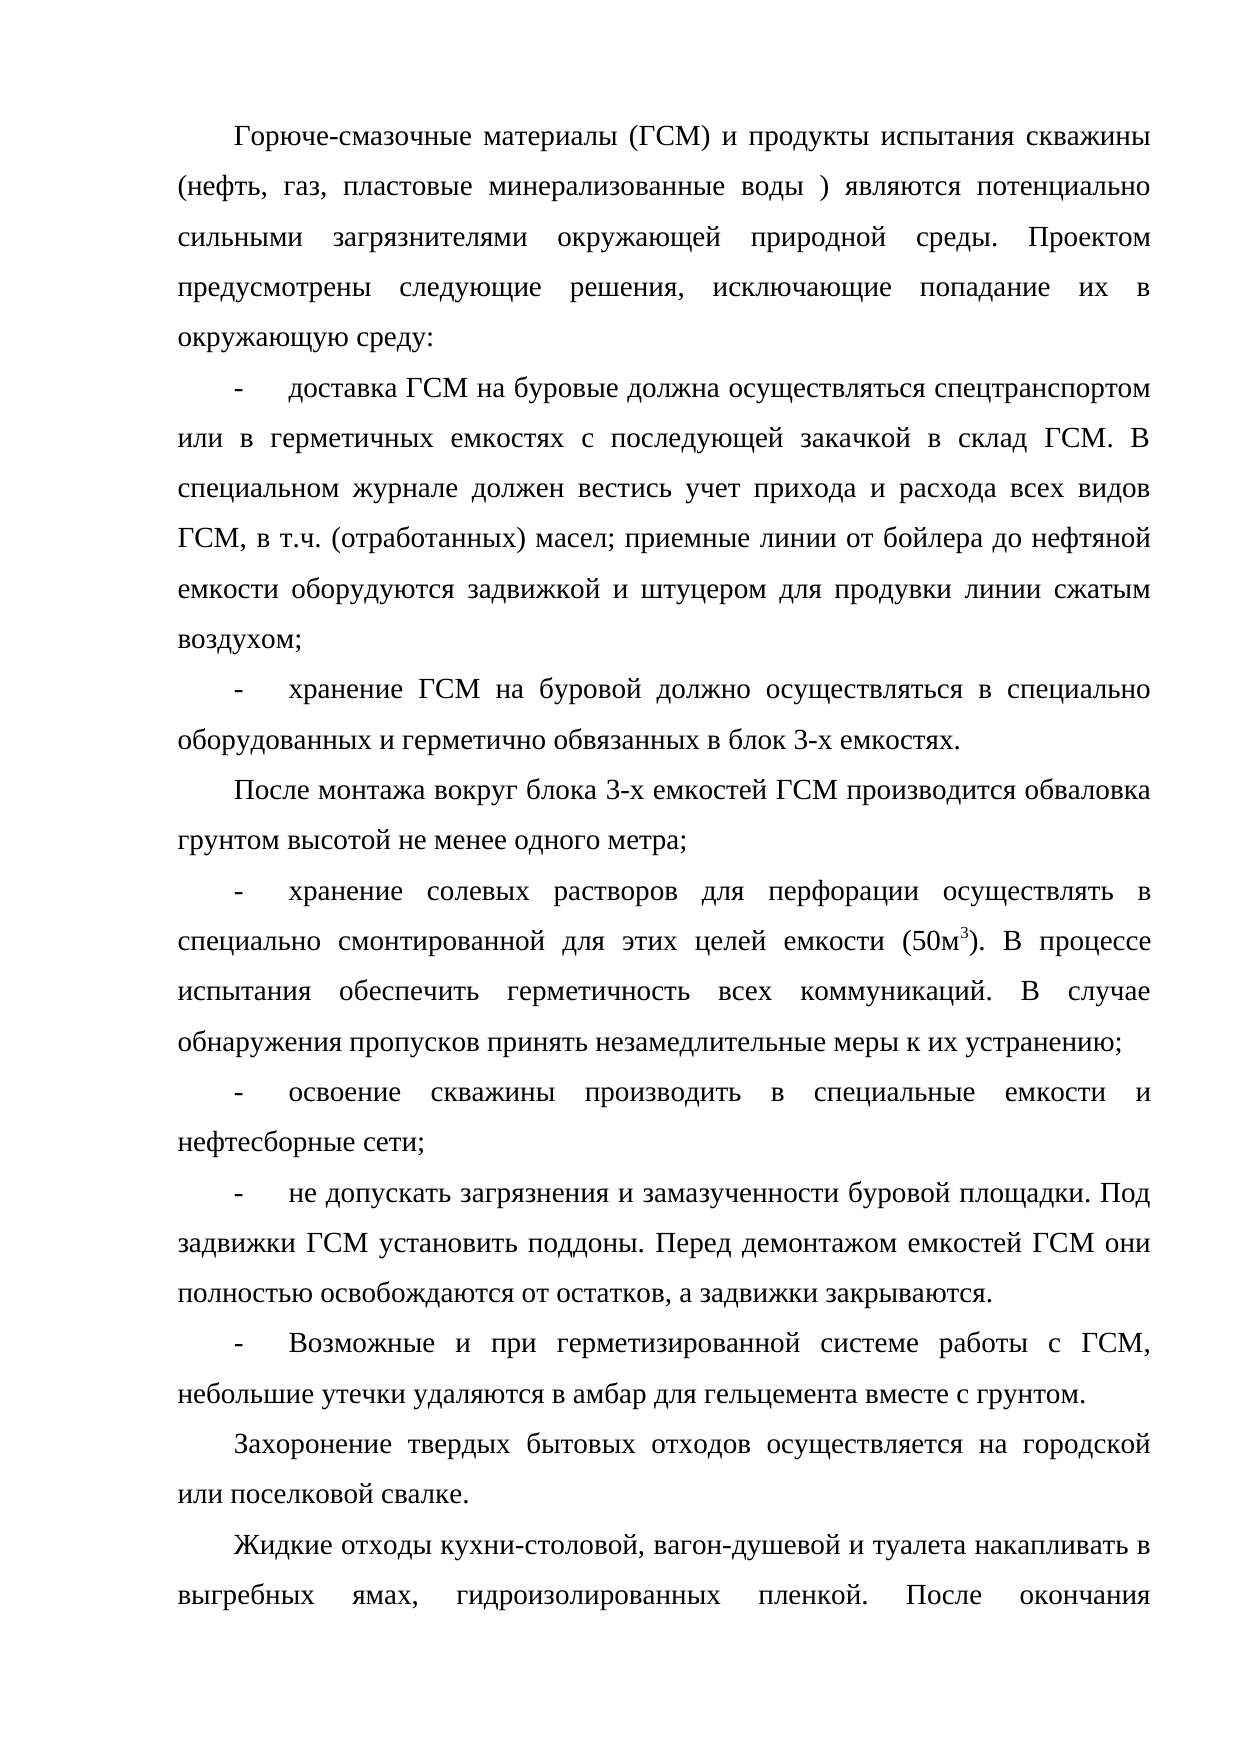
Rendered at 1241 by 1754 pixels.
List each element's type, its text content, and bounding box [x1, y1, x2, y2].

list Возможные и при герметизированной системе работы с ГСМ, небольшие утечки удаляются в амбар для гельцемента вместе с грунтом. [177, 1326, 1152, 1409]
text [177, 1527, 1152, 1611]
text После монтажа вокруг блока 3-х емкостей ГСМ производится обваловка грунтом высотой не менее одного метра; [177, 772, 1152, 856]
list хранение солевых растворов для перфорации осуществлять в специально смонтированной для этих целей емкости (50м3). В процессе испытания обеспечить герметичность всех коммуникаций. В случае обнаружения пропусков принять незамедлительные меры к их устранению; [177, 873, 1152, 1057]
list не допускать загрязнения и замазученности буровой площадки. Под задвижки ГСМ установить поддоны. Перед демонтажом емкостей ГСМ они полностью освобождаются от остатков, а задвижки закрываются. [177, 1175, 1152, 1309]
text Захоронение твердых бытовых отходов осуществляется на городской или поселковой свалке. [177, 1426, 1152, 1510]
list хранение ГСМ на буровой должно осуществляться в специально оборудованных и герметично обвязанных в блок 3-х емкостях. [177, 672, 1152, 755]
list освоение скважины производить в специальные емкости и нефтесборные сети; [177, 1074, 1152, 1158]
list доставка ГСМ на буровые должна осуществляться спецтранспортом или в герметичных емкостях с последующей закачкой в склад ГСМ. В специальном журнале должен вестись учет прихода и расхода всех видов ГСМ, в т.ч. (отработанных) масел; приемные линии от бойлера до нефтяной емкости оборудуются задвижкой и штуцером для продувки линии сжатым воздухом; [177, 370, 1152, 655]
text Горюче-смазочные материалы (ГСМ) и продукты испытания скважины (нефть, газ, пластовые минерализованные воды ) являются потенциально сильными загрязнителями окружающей природной среды. Проектом предусмотрены следующие решения, исключающие попадание их в окружающую среду: [177, 118, 1152, 353]
